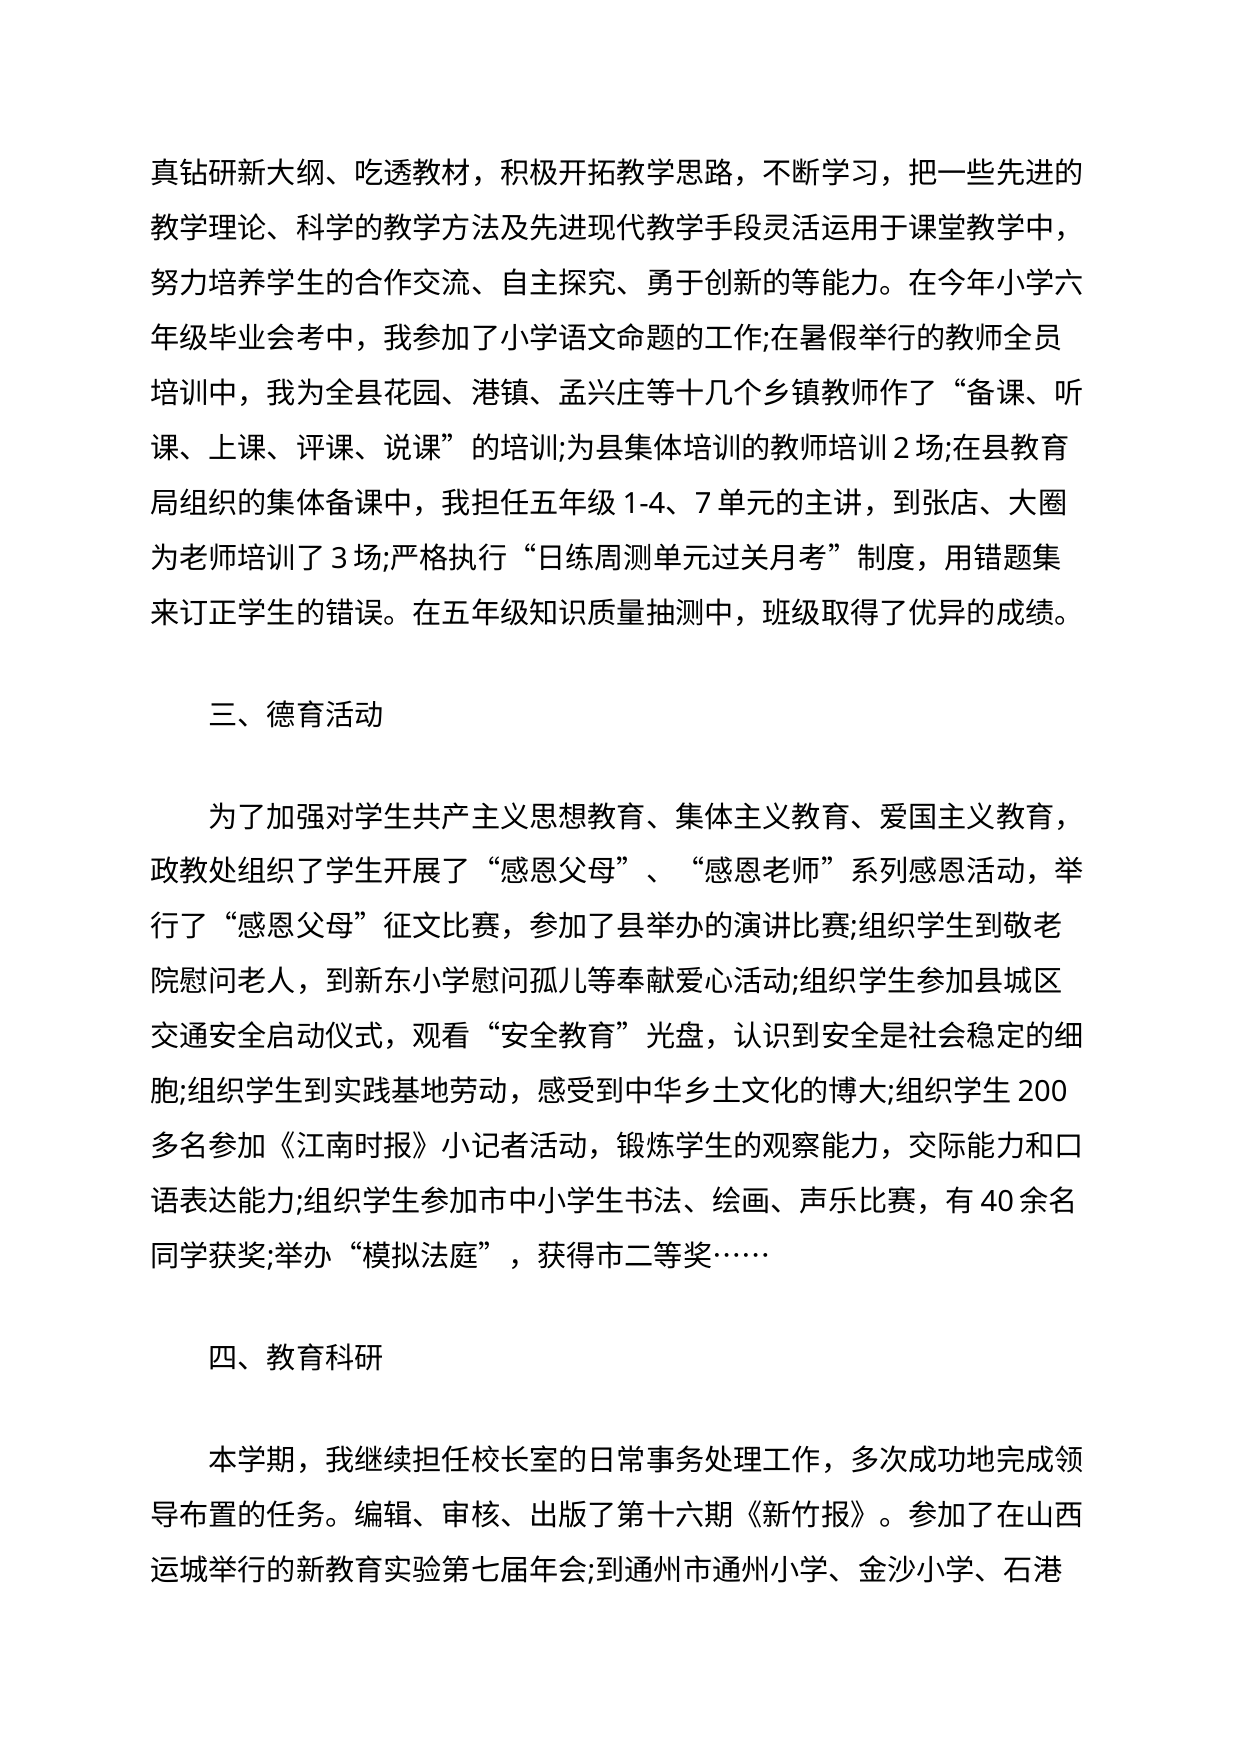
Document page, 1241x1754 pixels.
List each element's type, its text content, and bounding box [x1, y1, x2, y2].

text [150, 150, 1090, 632]
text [150, 1436, 1090, 1589]
text 为了加强对学生共产主义思想教育、集体主义教育、爱国主义教育，政教处组织了学生开展了“感恩父母”、“感恩老师”系列感恩活动，举行了“感恩父母”征文比赛，参加了县举办的演讲比赛;组织学生到敬老院慰问老人，到新东小学慰问孤儿等奉献爱心活动;组织学生参加县城区交通安全启动仪式，观看“安全教育”光盘，认识到安全是社会稳定的细胞;组织学生到实践基地劳动，感受到中华乡土文化的博大;组织学生200多名参加《江南时报》小记者活动，锻炼学生的观察能力，交际能力和口语表达能力;组织学生参加市中小学生书法、绘画、声乐比赛，有40余名同学获奖;举办“模拟法庭”，获得市二等奖…… [150, 793, 1090, 1275]
text 三、德育活动 [150, 691, 1090, 734]
text 四、教育科研 [150, 1335, 1090, 1377]
